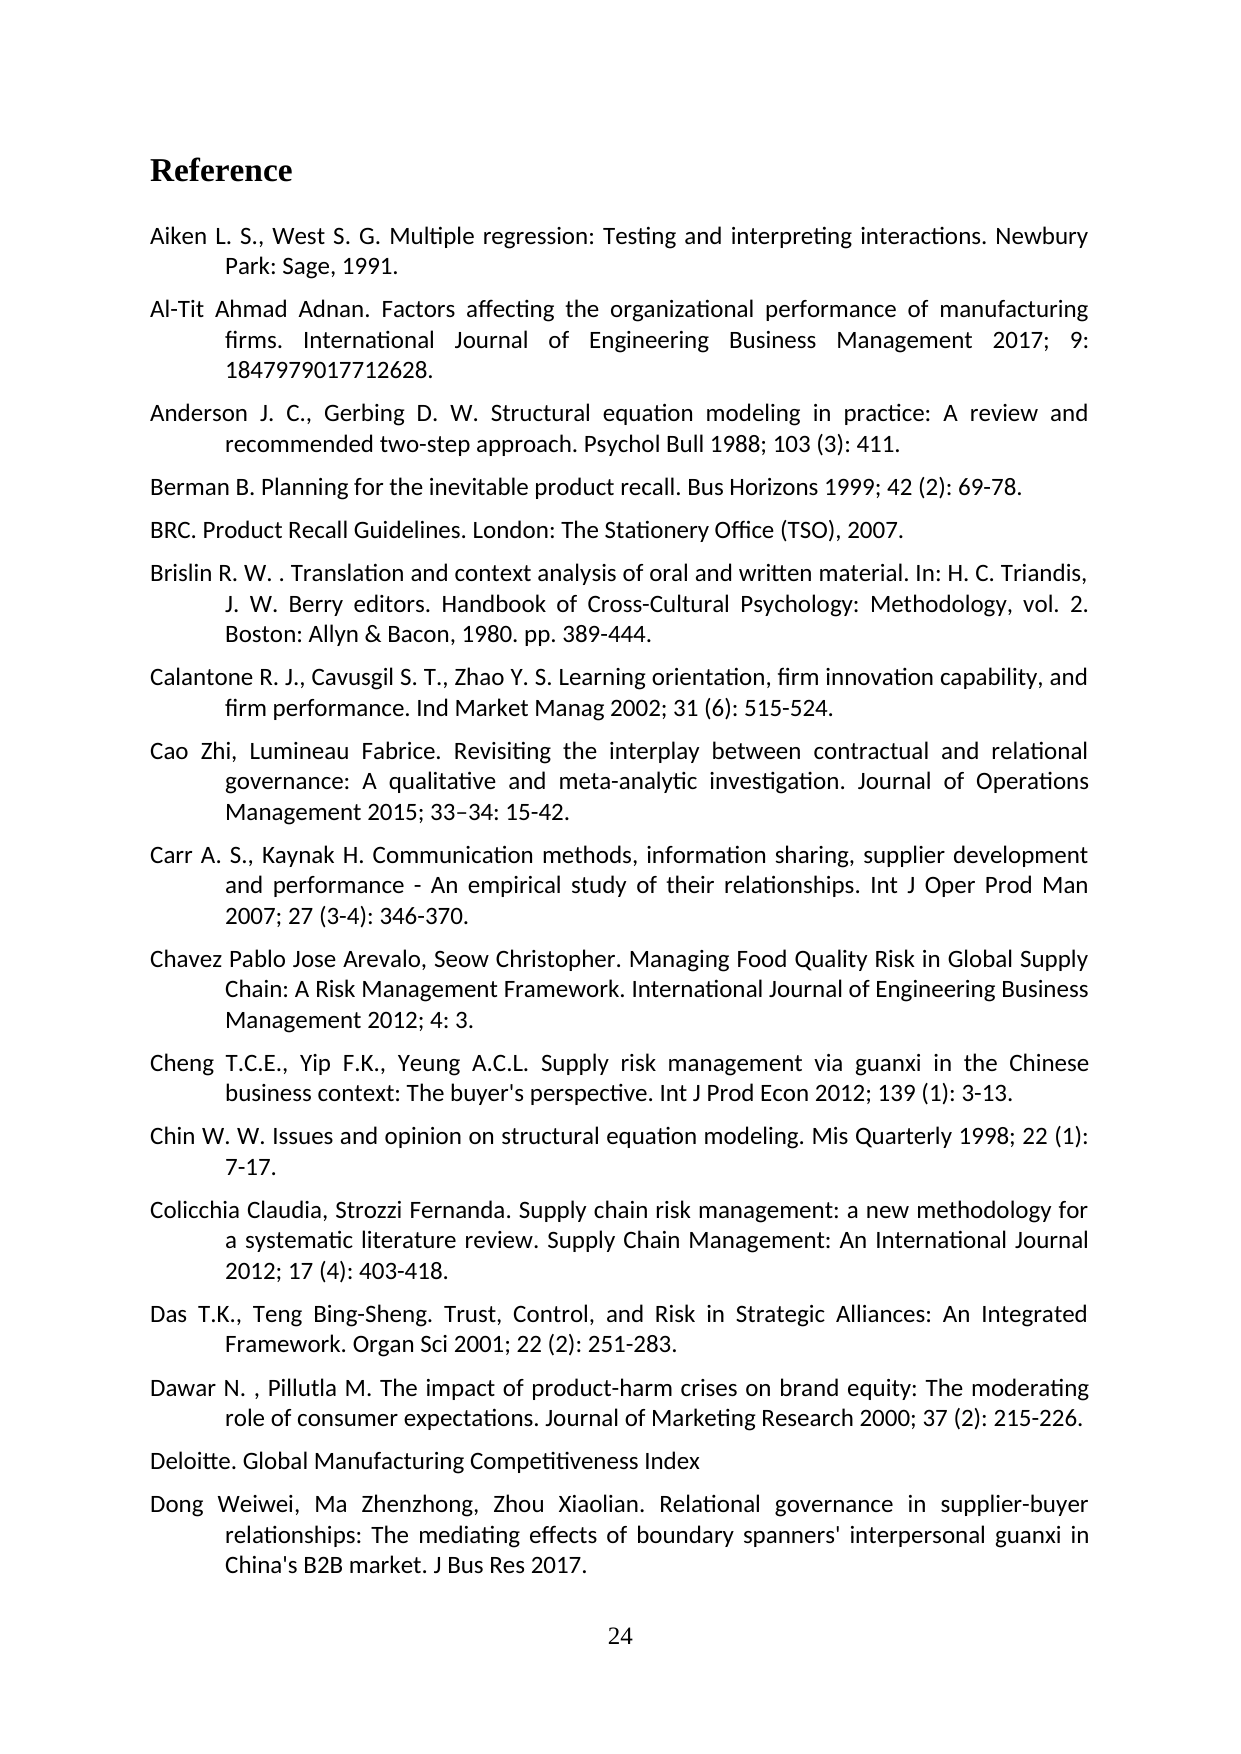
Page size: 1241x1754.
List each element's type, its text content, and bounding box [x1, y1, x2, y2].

text Chin W. W. Issues and opinion on structural equation modeling. Mis Quarterly 1998; 22 (1): 7-17. [150, 1121, 1090, 1182]
text BRC. Product Recall Guidelines. London: The Stationery Office (TSO), 2007. [150, 514, 1090, 545]
text Cheng T.C.E., Yip F.K., Yeung A.C.L. Supply risk management via guanxi in the Chinese business context: The buyer's perspective. Int J Prod Econ 2012; 139 (1): 3-13. [150, 1047, 1090, 1108]
subtitle Reference [150, 150, 1090, 188]
text Aiken L. S., West S. G. Multiple regression: Testing and interpreting interactions. Newbury Park: Sage, 1991. [150, 220, 1090, 281]
text Anderson J. C., Gerbing D. W. Structural equation modeling in practice: A review and recommended two-step approach. Psychol Bull 1988; 103 (3): 411. [150, 398, 1090, 459]
text Carr A. S., Kaynak H. Communication methods, information sharing, supplier development and performance - An empirical study of their relationships. Int J Oper Prod Man 2007; 27 (3-4): 346-370. [150, 839, 1090, 930]
text Deloitte. Global Manufacturing Competitiveness Index [150, 1445, 1090, 1476]
text Colicchia Claudia, Strozzi Fernanda. Supply chain risk management: a new methodology for a systematic literature review. Supply Chain Management: An International Journal 2012; 17 (4): 403-418. [150, 1194, 1090, 1286]
text Das T.K., Teng Bing-Sheng. Trust, Control, and Risk in Strategic Alliances: An Integrated Framework. Organ Sci 2001; 22 (2): 251-283. [150, 1298, 1090, 1359]
text Cao Zhi, Lumineau Fabrice. Revisiting the interplay between contractual and relational governance: A qualitative and meta-analytic investigation. Journal of Operations Management 2015; 33–34: 15-42. [150, 735, 1090, 826]
text Berman B. Planning for the inevitable product recall. Bus Horizons 1999; 42 (2): 69-78. [150, 471, 1090, 502]
text Dawar N. , Pillutla M. The impact of product-harm crises on brand equity: The moderating role of consumer expectations. Journal of Marketing Research 2000; 37 (2): 215-226. [150, 1372, 1090, 1433]
text Al-Tit Ahmad Adnan. Factors affecting the organizational performance of manufacturing firms. International Journal of Engineering Business Management 2017; 9: 1847979017712628. [150, 293, 1090, 385]
text Calantone R. J., Cavusgil S. T., Zhao Y. S. Learning orientation, firm innovation capability, and firm performance. Ind Market Manag 2002; 31 (6): 515-524. [150, 661, 1090, 722]
text Brislin R. W. . Translation and context analysis of oral and written material. In: H. C. Triandis, J. W. Berry editors. Handbook of Cross-Cultural Psychology: Methodology, vol. 2. Boston: Allyn & Bacon, 1980. pp. 389-444. [150, 557, 1090, 649]
text Chavez Pablo Jose Arevalo, Seow Christopher. Managing Food Quality Risk in Global Supply Chain: A Risk Management Framework. International Journal of Engineering Business Management 2012; 4: 3. [150, 943, 1090, 1034]
text Dong Weiwei, Ma Zhenzhong, Zhou Xiaolian. Relational governance in supplier-buyer relationships: The mediating effects of boundary spanners' interpersonal guanxi in China's B2B market. J Bus Res 2017. [150, 1488, 1090, 1580]
